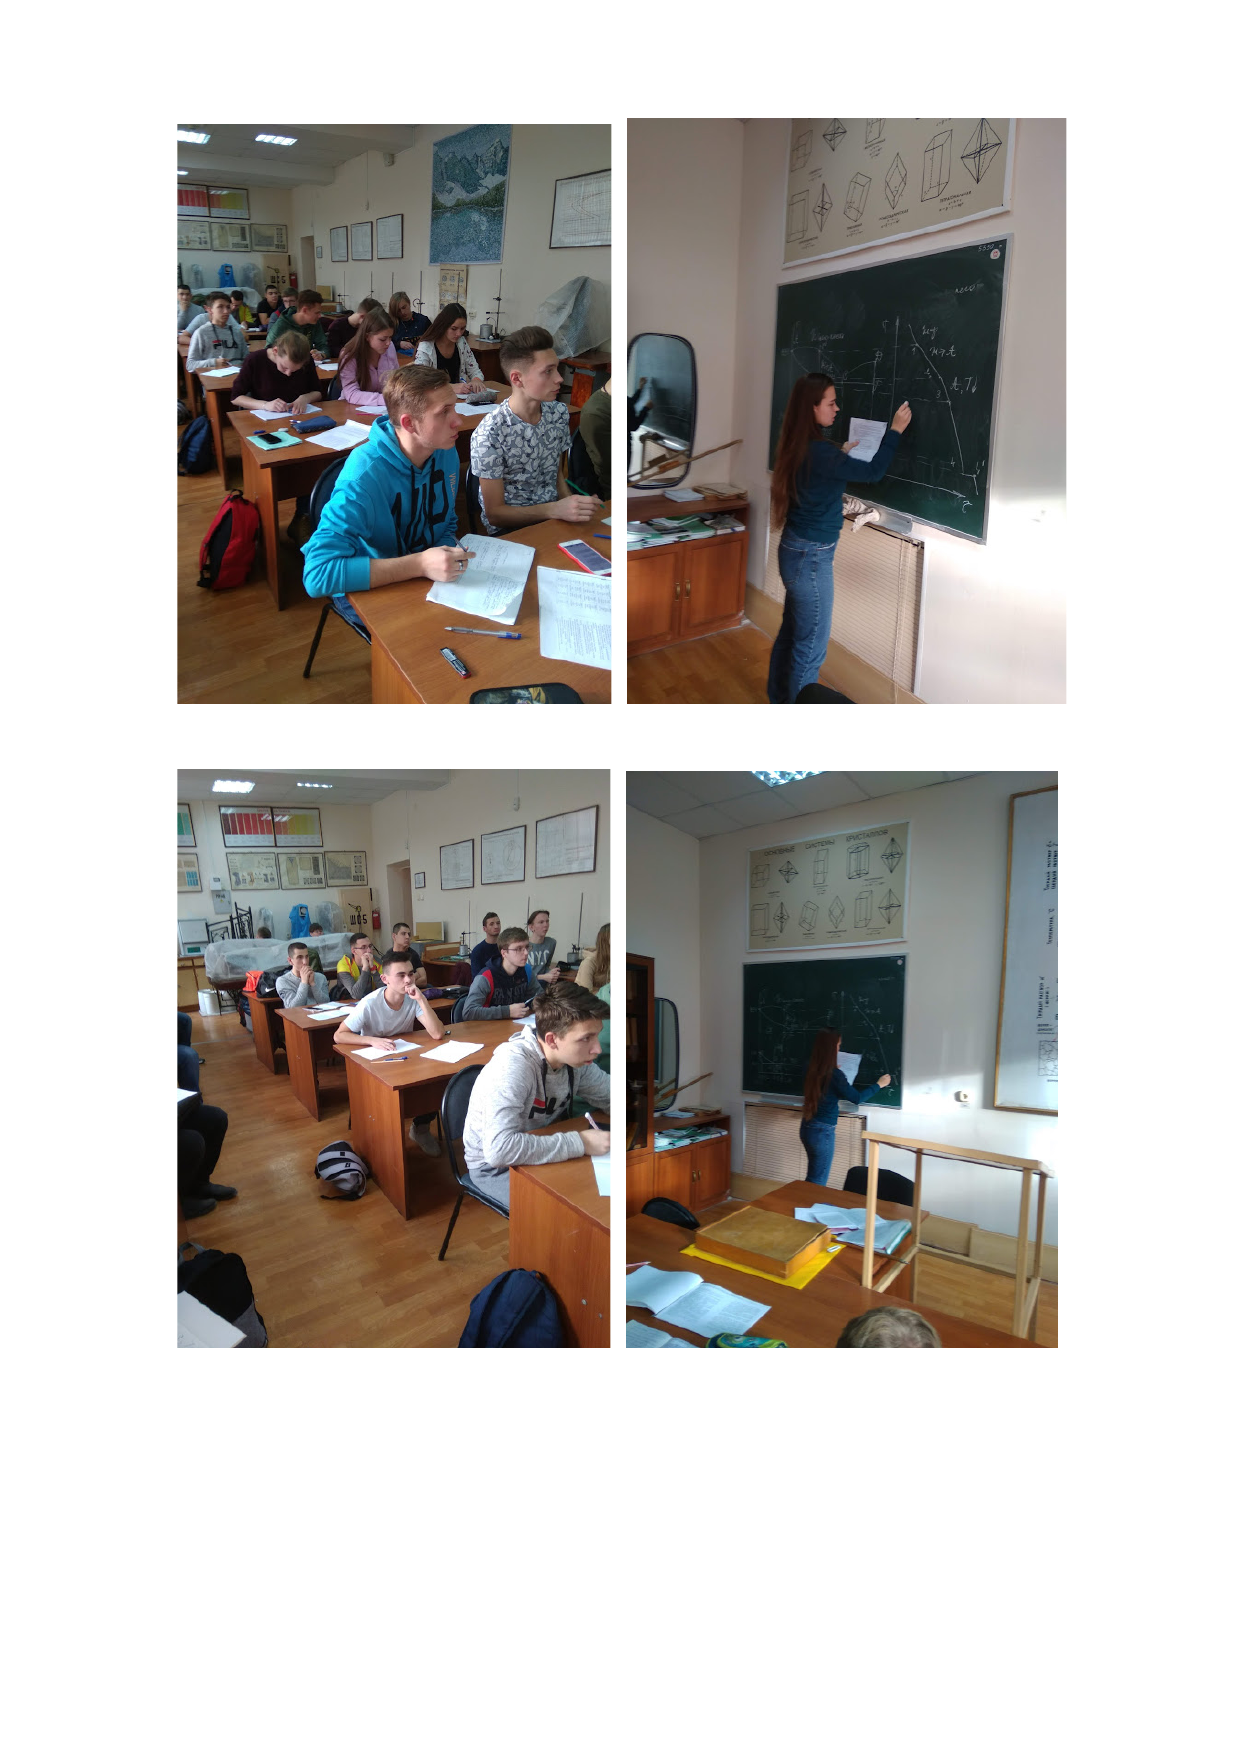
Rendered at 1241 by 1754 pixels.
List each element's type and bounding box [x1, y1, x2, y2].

picture [177, 769, 611, 1348]
picture [177, 124, 612, 704]
picture [626, 771, 1058, 1348]
picture [627, 118, 1067, 704]
